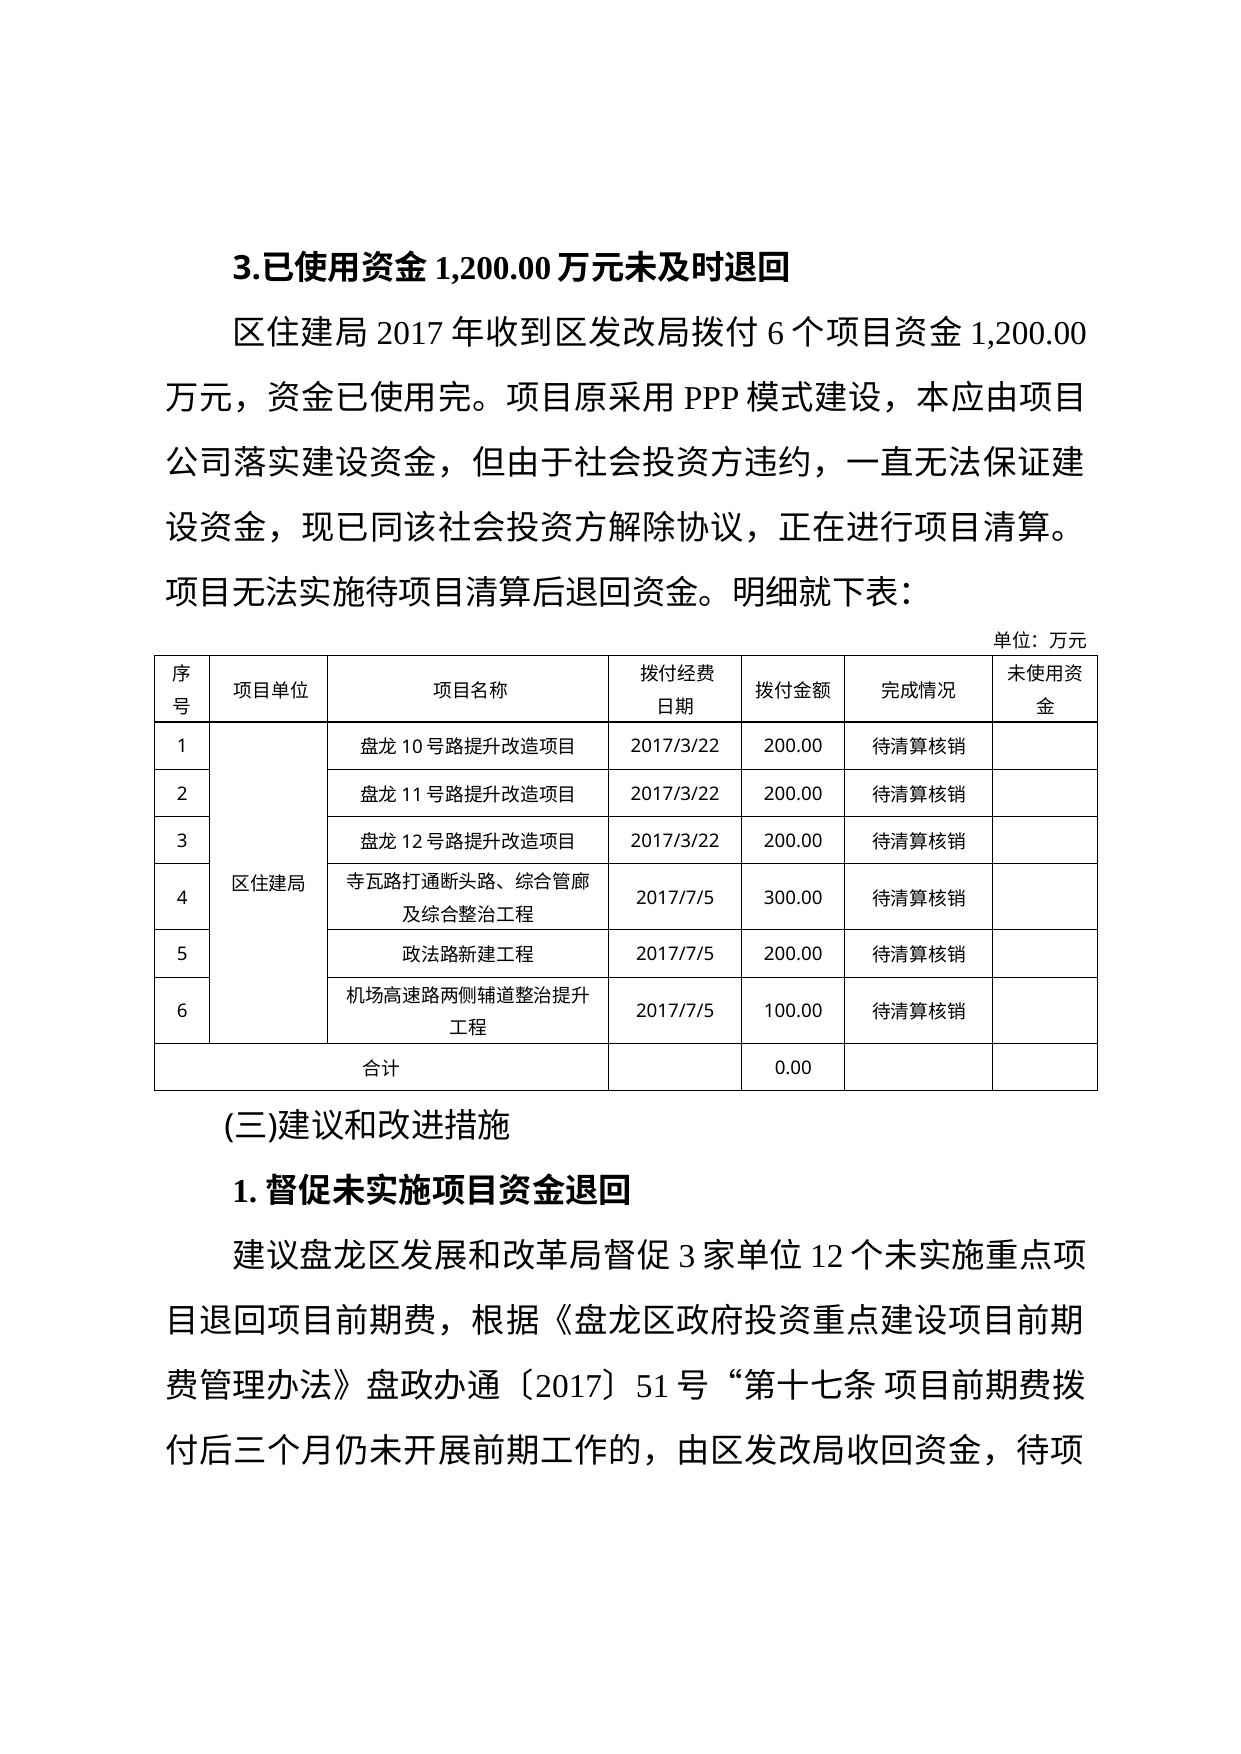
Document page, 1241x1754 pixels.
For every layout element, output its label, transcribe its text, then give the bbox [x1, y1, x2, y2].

table_cell 待清算核销 [845, 864, 992, 929]
table_cell 待清算核销 [845, 817, 992, 863]
table_cell 3 [155, 817, 209, 863]
table_cell 合计 [155, 1044, 608, 1090]
table_cell 200.00 [742, 770, 844, 816]
table_cell 2017/3/22 [609, 770, 741, 816]
table_cell 待清算核销 [845, 723, 992, 769]
table_header 完成情况 [845, 656, 992, 721]
table_cell [993, 723, 1097, 769]
table_cell [609, 1044, 741, 1090]
table_cell 200.00 [742, 930, 844, 977]
table_cell 2017/3/22 [609, 723, 741, 769]
table_cell 2017/7/5 [609, 978, 741, 1043]
table_cell [993, 864, 1097, 929]
table_cell [993, 930, 1097, 977]
table_cell 盘龙12号路提升改造项目 [328, 817, 608, 863]
table_cell 200.00 [742, 723, 844, 769]
text 1. 督促未实施项目资金退回 [165, 1156, 1087, 1221]
table_cell 100.00 [742, 978, 844, 1043]
table_header 项目名称 [328, 656, 608, 721]
table_cell 2 [155, 770, 209, 816]
table_cell 寺瓦路打通断头路、综合管廊及综合整治工程 [328, 864, 608, 929]
table_header 未使用资金 [993, 656, 1097, 721]
table_cell [993, 817, 1097, 863]
table_header 序号 [155, 656, 209, 721]
table_cell 200.00 [742, 817, 844, 863]
table_cell 5 [155, 930, 209, 977]
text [165, 1221, 1087, 1481]
table_cell 2017/7/5 [609, 930, 741, 977]
table_cell 1,200.00 [742, 1044, 844, 1090]
table_header 项目单位 [210, 656, 327, 721]
table_cell 6 [155, 978, 209, 1043]
table_cell 待清算核销 [845, 770, 992, 816]
text 3.已使用资金1,200.00万元未及时退回 [165, 233, 1087, 298]
table_cell [993, 1044, 1097, 1090]
subtitle (三)建议和改进措施 [165, 1091, 1087, 1156]
text 单位：万元 [165, 623, 1087, 655]
text 区住建局2017年收到区发改局拨付6个项目资金1,200.00 万元，资金已使用完。项目原采用PPP模式建设，本应由项目公司落实建设资金，但由于社会投资方违约，一直无法保证建设资金，现已同该社会投资方解除协议，正在进行项目清算。项目无法实施待项目清算后退回资金。明细就下表： [165, 298, 1087, 623]
table_cell 政法路新建工程 [328, 930, 608, 977]
table_cell 盘龙10号路提升改造项目 [328, 723, 608, 769]
table_header 拨付经费 日期 [609, 656, 741, 721]
table_cell [993, 978, 1097, 1043]
table_cell 2017/7/5 [609, 864, 741, 929]
table_cell 机场高速路两侧辅道整治提升工程 [328, 978, 608, 1043]
table_cell 1 [155, 723, 209, 769]
table_cell 4 [155, 864, 209, 929]
table_cell 盘龙11号路提升改造项目 [328, 770, 608, 816]
table_cell 2017/3/22 [609, 817, 741, 863]
table_header 拨付金额 [742, 656, 844, 721]
table_cell [845, 1044, 992, 1090]
table_cell 300.00 [742, 864, 844, 929]
table_cell [993, 770, 1097, 816]
table_cell 区住建局 [210, 723, 327, 1043]
table_cell 待清算核销 [845, 930, 992, 977]
table_cell 待清算核销 [845, 978, 992, 1043]
